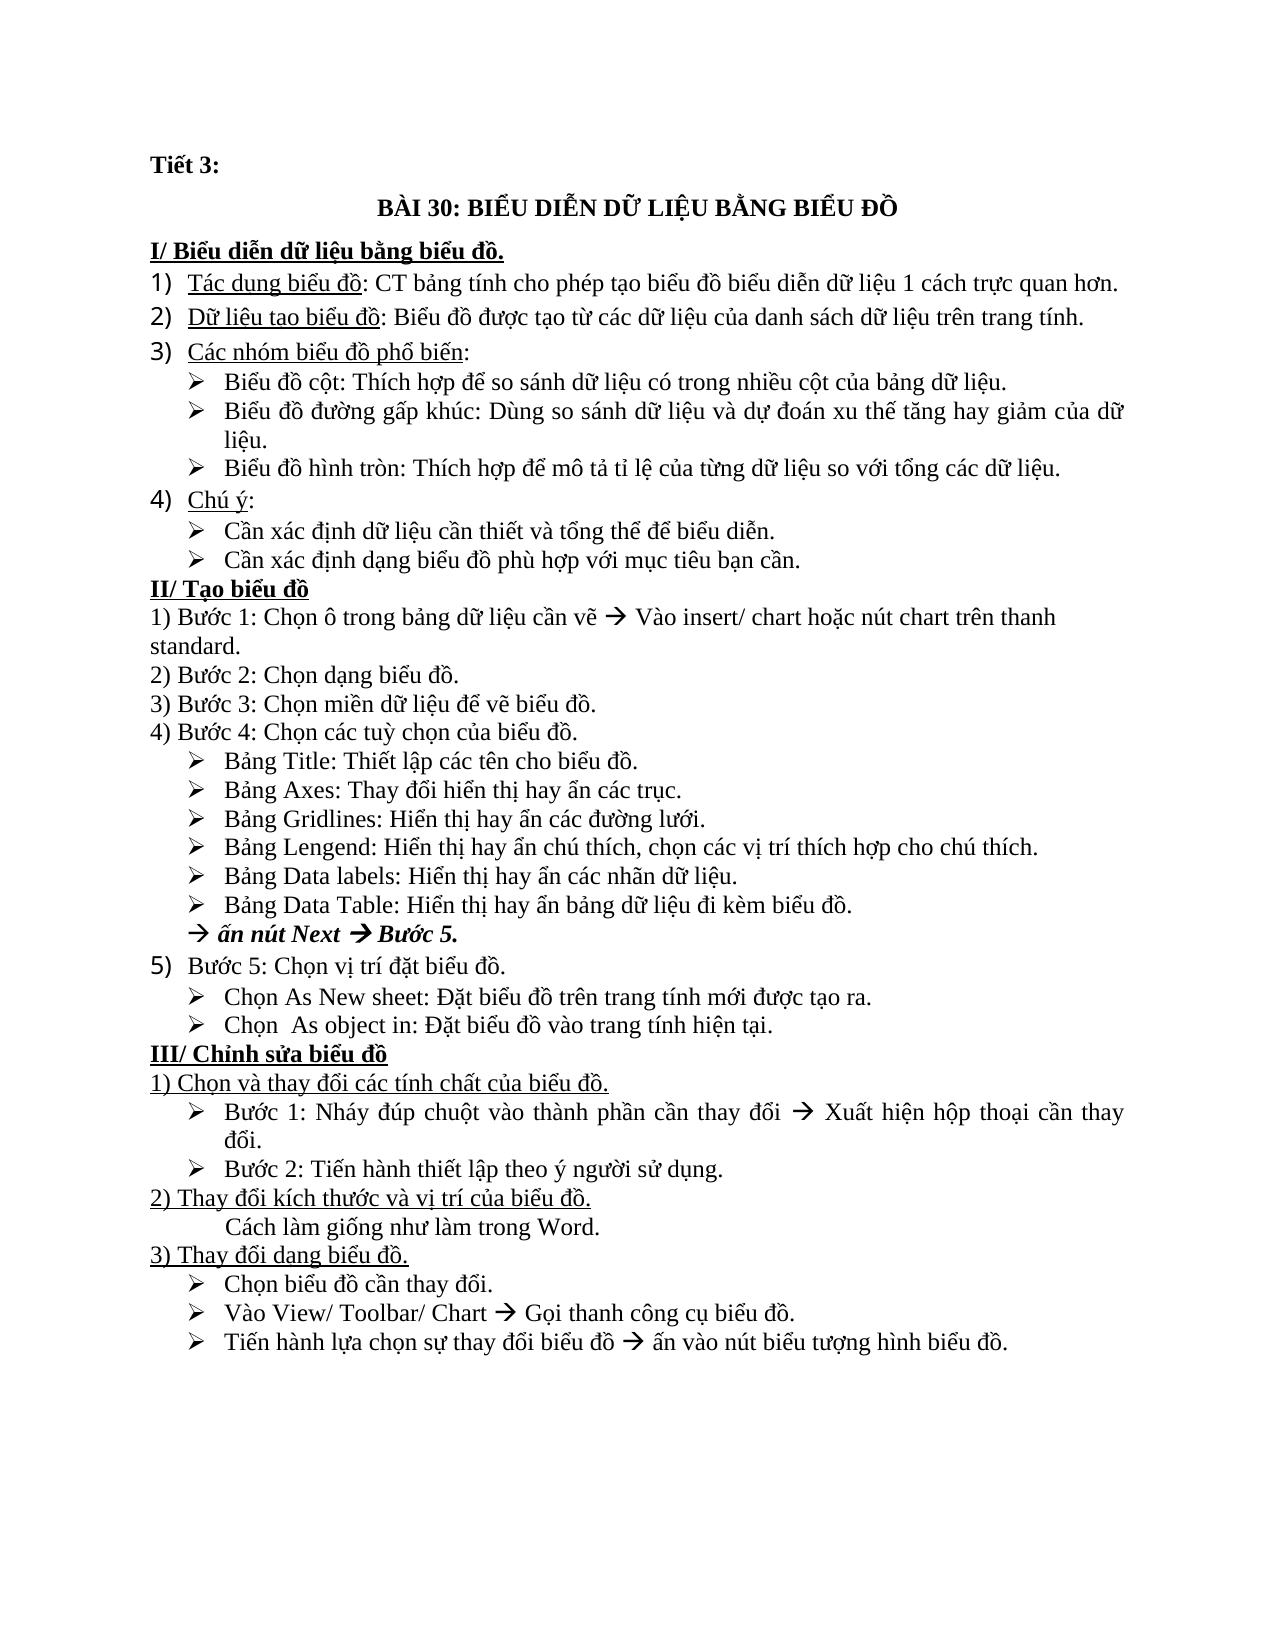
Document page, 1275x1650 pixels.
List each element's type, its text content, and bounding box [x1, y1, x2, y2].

list Bảng Lengend: Hiển thị hay ẩn chú thích, chọn các vị trí thích hợp cho chú thích. [186, 832, 1125, 861]
list Chú ý: [150, 482, 1125, 516]
list Bảng Data Table: Hiển thị hay ẩn bảng dữ liệu đi kèm biểu đồ. [186, 890, 1125, 919]
text ấn nút Next Bước 5. [186, 919, 1125, 947]
text 2) Bước 2: Chọn dạng biểu đồ. [150, 660, 1125, 689]
list Chọn As New sheet: Đặt biểu đồ trên trang tính mới được tạo ra. [186, 982, 1125, 1010]
list Cần xác định dữ liệu cần thiết và tổng thể để biểu diễn. [186, 516, 1125, 545]
text 1) Chọn và thay đổi các tính chất của biểu đồ. [150, 1068, 1125, 1097]
list Bảng Axes: Thay đổi hiển thị hay ẩn các trục. [186, 775, 1125, 804]
text Cách làm giống như làm trong Word. [150, 1212, 1125, 1240]
list Tiến hành lựa chọn sự thay đổi biểu đồ ấn vào nút biểu tượng hình biểu đồ. [186, 1327, 1125, 1355]
text III/ Chỉnh sửa biểu đồ [150, 1039, 1125, 1068]
text I/ Biểu diễn dữ liệu bằng biểu đồ. [150, 236, 1125, 265]
list Bước 5: Chọn vị trí đặt biểu đồ. [150, 947, 1125, 982]
list Bảng Title: Thiết lập các tên cho biểu đồ. [186, 746, 1125, 775]
list Các nhóm biểu đồ phổ biến: [150, 333, 1125, 367]
list Chọn biểu đồ cần thay đổi. [186, 1269, 1125, 1298]
text 1) Bước 1: Chọn ô trong bảng dữ liệu cần vẽ Vào insert/ chart hoặc nút chart trên thanh standard. [150, 602, 1125, 660]
list Bảng Gridlines: Hiển thị hay ẩn các đường lưới. [186, 804, 1125, 832]
list Bước 2: Tiến hành thiết lập theo ý người sử dụng. [186, 1154, 1125, 1183]
text BÀI 30: BIỂU DIỄN DỮ LIỆU BẰNG BIỂU ĐỒ [150, 193, 1125, 222]
list Dữ liệu tạo biểu đồ: Biểu đồ được tạo từ các dữ liệu của danh sách dữ liệu trên trang tính. [150, 299, 1125, 333]
list Cần xác định dạng biểu đồ phù hợp với mục tiêu bạn cần. [186, 545, 1125, 574]
list Biểu đồ đường gấp khúc: Dùng so sánh dữ liệu và dự đoán xu thế tăng hay giảm của dữ liệu. [186, 396, 1125, 453]
list Bước 1: Nháy đúp chuột vào thành phần cần thay đổi Xuất hiện hộp thoại cần thay đổi. [186, 1097, 1125, 1154]
list Biểu đồ hình tròn: Thích hợp để mô tả tỉ lệ của từng dữ liệu so với tổng các dữ liệu. [186, 453, 1125, 482]
text 2) Thay đổi kích thước và vị trí của biểu đồ. [150, 1183, 1125, 1212]
list Vào View/ Toolbar/ Chart Gọi thanh công cụ biểu đồ. [186, 1298, 1125, 1327]
list Chọn As object in: Đặt biểu đồ vào trang tính hiện tại. [186, 1010, 1125, 1039]
text 3) Bước 3: Chọn miền dữ liệu để vẽ biểu đồ. [150, 689, 1125, 717]
list Biểu đồ cột: Thích hợp để so sánh dữ liệu có trong nhiều cột của bảng dữ liệu. [186, 367, 1125, 396]
text II/ Tạo biểu đồ [150, 574, 1125, 602]
text 3) Thay đổi dạng biểu đồ. [150, 1240, 1125, 1269]
text 4) Bước 4: Chọn các tuỳ chọn của biểu đồ. [150, 717, 1125, 746]
list Bảng Data labels: Hiển thị hay ẩn các nhãn dữ liệu. [186, 861, 1125, 890]
text Tiết 3: [150, 150, 1125, 179]
list Tác dụng biểu đồ: CT bảng tính cho phép tạo biểu đồ biểu diễn dữ liệu 1 cách trực quan hơn. [150, 265, 1125, 299]
